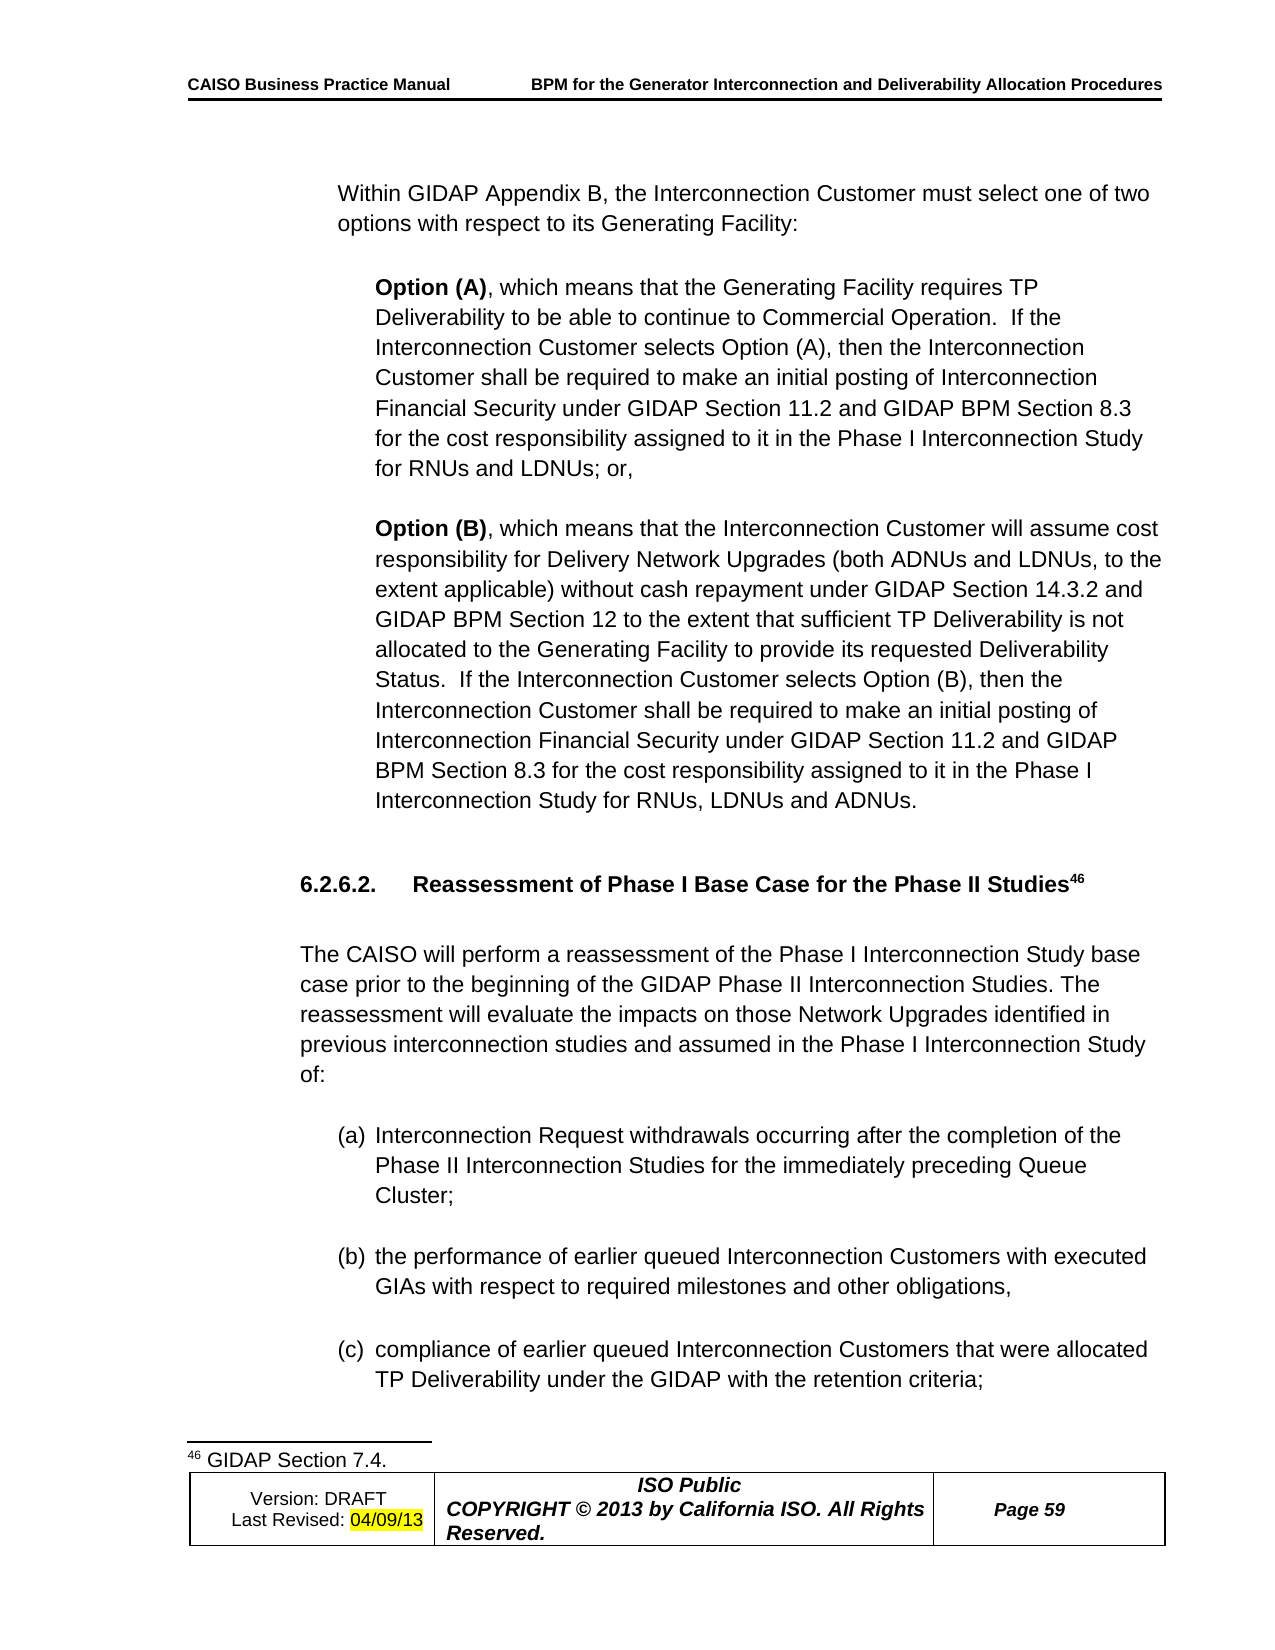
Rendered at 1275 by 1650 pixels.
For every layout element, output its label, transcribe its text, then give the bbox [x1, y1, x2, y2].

list the performance of earlier queued Interconnection Customers with executed GIAs with respect to required milestones and other obligations, [337, 1243, 1162, 1299]
list Interconnection Request withdrawals occurring after the completion of the Phase II Interconnection Studies for the immediately preceding Queue Cluster; [337, 1122, 1162, 1209]
text Within GIDAP Appendix B, the Interconnection Customer must select one of two options with respect to its Generating Facility: [337, 180, 1162, 237]
text Option (A), which means that the Generating Facility requires TP Deliverability to be able to continue to Commercial Operation. If the Interconnection Customer selects Option (A), then the Interconnection Customer shall be required to make an initial posting of Interconnection Financial Security under GIDAP Section 11.2 and GIDAP BPM Section 8.3 for the cost responsibility assigned to it in the Phase I Interconnection Study for RNUs and LDNUs; or, [375, 274, 1162, 481]
list Reassessment of Phase I Base Case for the Phase II Studies [300, 871, 1162, 897]
list compliance of earlier queued Interconnection Customers that were allocated TP Deliverability under the GIDAP with the retention criteria; [337, 1336, 1162, 1393]
text The CAISO will perform a reassessment of the Phase I Interconnection Study base case prior to the beginning of the GIDAP Phase II Interconnection Studies. The reassessment will evaluate the impacts on those Network Upgrades identified in previous interconnection studies and assumed in the Phase I Interconnection Study of: [300, 941, 1162, 1088]
text Option (B), which means that the Interconnection Customer will assume cost responsibility for Delivery Network Upgrades (both ADNUs and LDNUs, to the extent applicable) without cash repayment under GIDAP Section 14.3.2 and GIDAP BPM Section 12 to the extent that sufficient TP Deliverability is not allocated to the Generating Facility to provide its requested Deliverability Status. If the Interconnection Customer selects Option (B), then the Interconnection Customer shall be required to make an initial posting of Interconnection Financial Security under GIDAP Section 11.2 and GIDAP BPM Section 8.3 for the cost responsibility assigned to it in the Phase I Interconnection Study for RNUs, LDNUs and ADNUs. [375, 515, 1162, 813]
